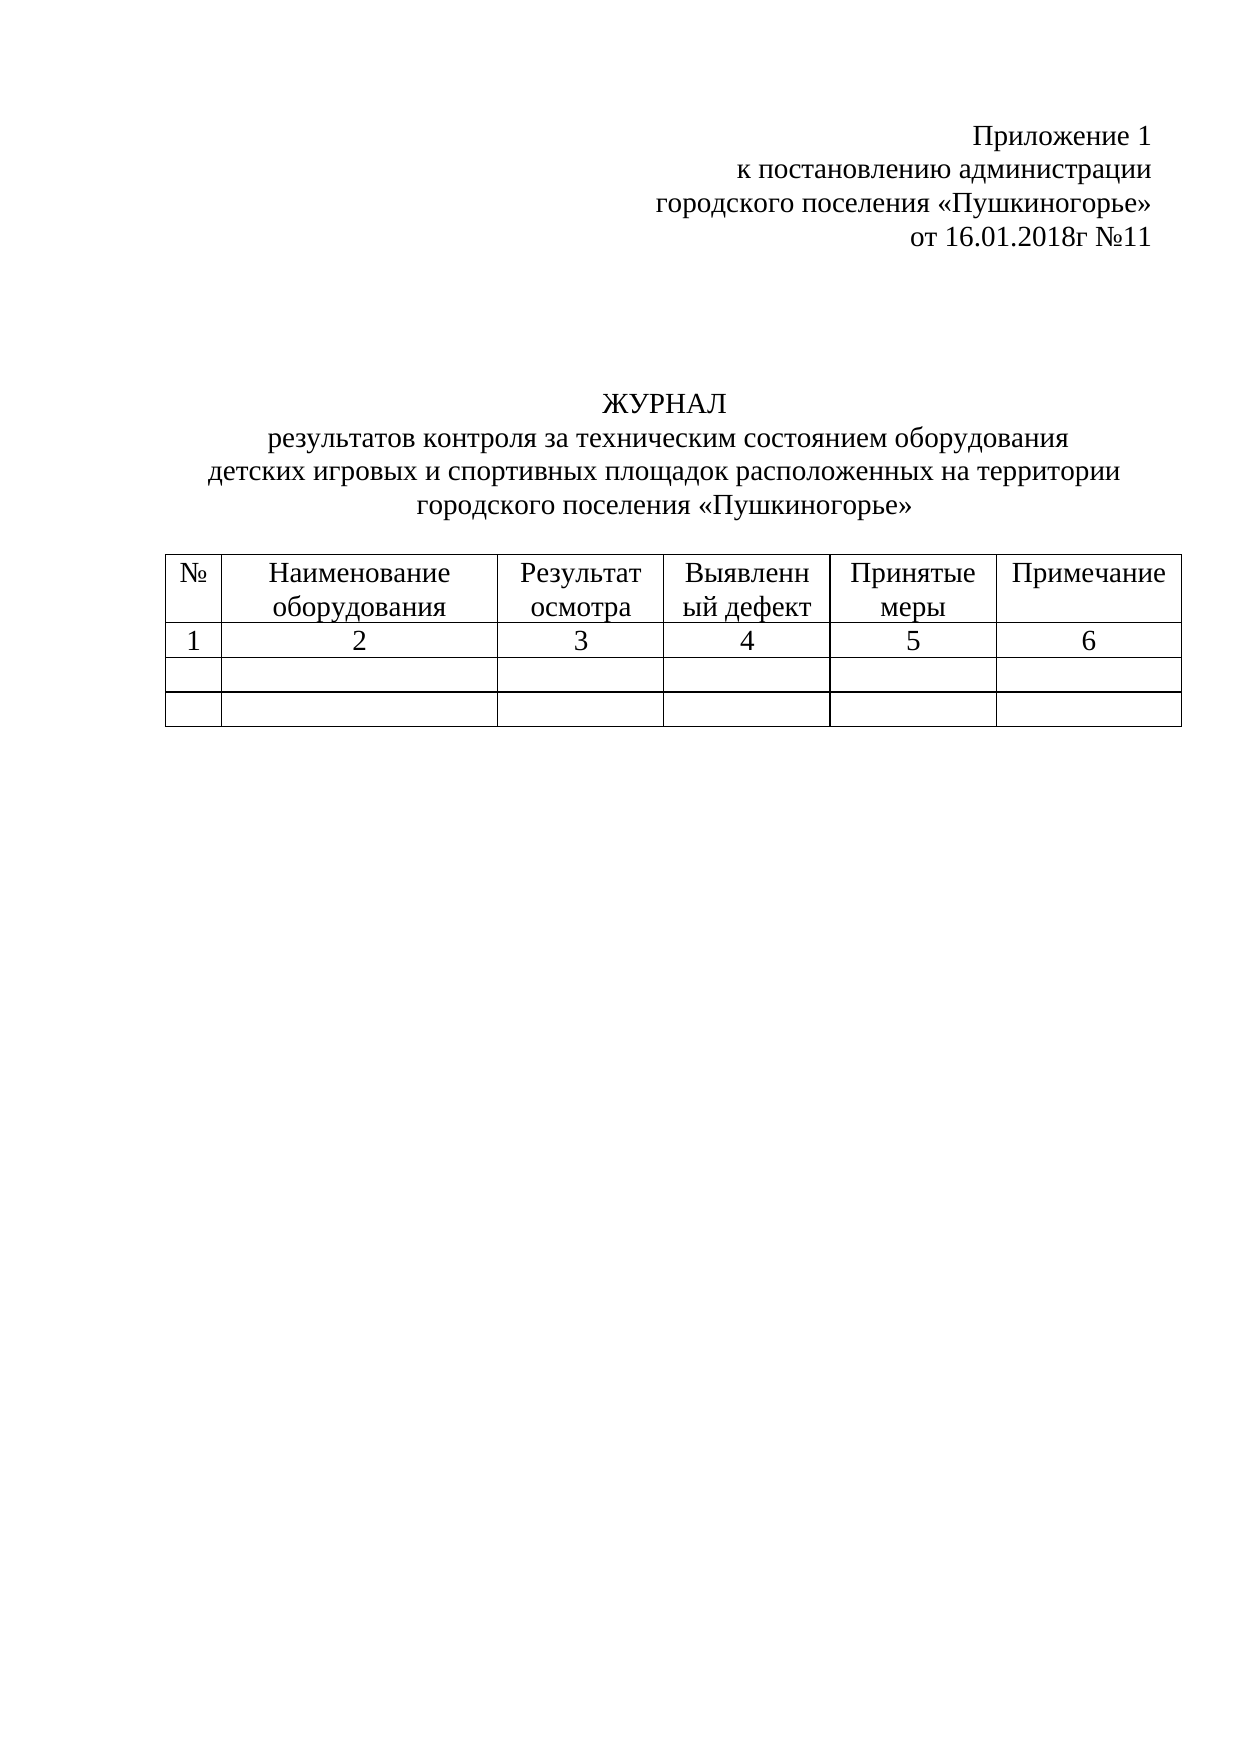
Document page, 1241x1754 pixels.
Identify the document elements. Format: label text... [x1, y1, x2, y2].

table_cell [664, 658, 829, 691]
text результатов контроля за техническим состоянием оборудования [177, 420, 1152, 453]
table_cell [831, 693, 996, 726]
text к постановлению администрации [177, 152, 1152, 185]
table_cell 1 [166, 623, 221, 657]
text детских игровых и спортивных площадок расположенных на территории городского поселения «Пушкиногорье» [177, 453, 1152, 521]
table_cell [664, 693, 829, 726]
table_cell [997, 693, 1181, 726]
table_cell [166, 693, 221, 726]
table_cell [997, 658, 1181, 691]
table_cell [498, 693, 663, 726]
table_header Принятые меры [831, 555, 996, 622]
table_header Выявленный дефект [664, 555, 829, 622]
table_header Примечание [997, 555, 1181, 622]
table_cell [166, 658, 221, 691]
table_header № [166, 555, 221, 622]
text городского поселения «Пушкиногорье» [177, 185, 1152, 219]
text от 16.01.2018г №11 [177, 219, 1152, 252]
table_cell [831, 658, 996, 691]
table_cell 2 [222, 623, 497, 657]
table_cell 4 [664, 623, 829, 657]
table_cell 5 [831, 623, 996, 657]
text Приложение 1 [177, 118, 1152, 152]
table_header Результат осмотра [498, 555, 663, 622]
table_cell 6 [997, 623, 1181, 657]
table_cell [222, 693, 497, 726]
table_cell [222, 658, 497, 691]
table_cell 3 [498, 623, 663, 657]
text ЖУРНАЛ [177, 386, 1152, 420]
table_cell [498, 658, 663, 691]
table_header Наименование оборудования [222, 555, 497, 622]
